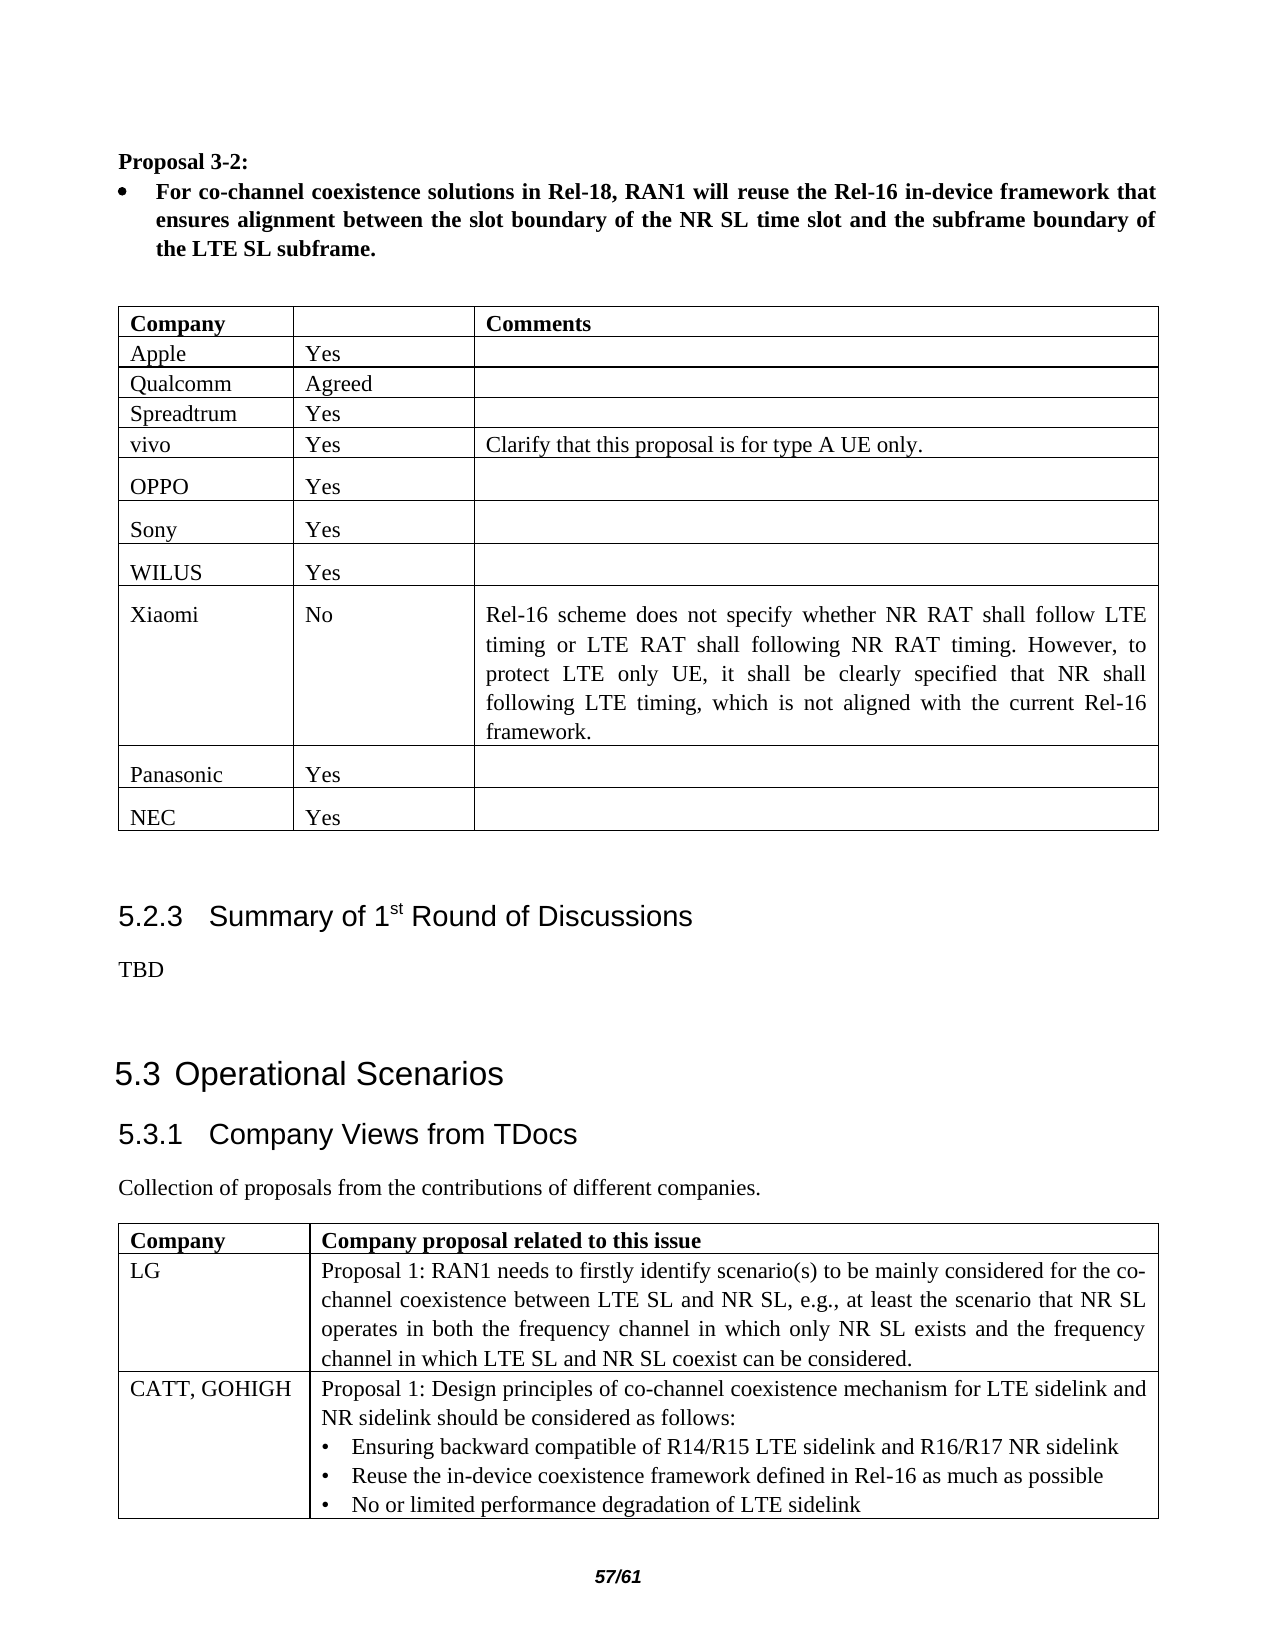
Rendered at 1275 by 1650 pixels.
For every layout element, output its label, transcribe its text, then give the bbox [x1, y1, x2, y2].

table_cell NEC [119, 788, 293, 830]
table_cell CATT, GOHIGH [119, 1372, 309, 1518]
table_cell Yes [294, 398, 474, 427]
table_cell Agreed [294, 368, 474, 397]
table_cell Yes [294, 544, 474, 585]
table_cell [475, 458, 1158, 500]
table_cell [475, 368, 1158, 397]
table_header Company proposal related to this issue [311, 1224, 1158, 1253]
table_cell Proposal 1: RAN1 needs to firstly identify scenario(s) to be mainly considered for the co-channel coexistence between LTE SL and NR SL, e.g., at least the scenario that NR SL operates in both the frequency channel in which only NR SL exists and the frequency channel in which LTE SL and NR SL coexist can be considered. [311, 1254, 1158, 1371]
table_cell [475, 788, 1158, 830]
table_cell Rel-16 scheme does not specify whether NR RAT shall follow LTE timing or LTE RAT shall following NR RAT timing. However, to protect LTE only UE, it shall be clearly specified that NR shall following LTE timing, which is not aligned with the current Rel-16 framework. [475, 586, 1158, 744]
table_cell Yes [294, 428, 474, 457]
list For co-channel coexistence solutions in Rel-18, RAN1 will reuse the Rel-16 in-device framework that ensures alignment between the slot boundary of the NR SL time slot and the subframe boundary of the LTE SL subframe. [118, 178, 1157, 261]
table_cell Yes [294, 337, 474, 366]
table_header Company [119, 1224, 309, 1253]
table_cell Clarify that this proposal is for type A UE only. [475, 428, 1158, 457]
table_cell Yes [294, 501, 474, 542]
table_cell OPPO [119, 458, 293, 500]
table_cell Sony [119, 501, 293, 542]
table_cell Panasonic [119, 746, 293, 787]
table_cell Apple [119, 337, 293, 366]
table_header Comments [475, 307, 1158, 336]
table_cell [475, 746, 1158, 787]
table_cell WILUS [119, 544, 293, 585]
table_cell [475, 501, 1158, 542]
text Proposal 3-2: [118, 148, 1157, 174]
table_cell [475, 337, 1158, 366]
table_header [294, 307, 474, 336]
table_cell Yes [294, 788, 474, 830]
text TBD [118, 956, 1157, 982]
table_cell Yes [294, 458, 474, 500]
table_header Company [119, 307, 293, 336]
table_cell Xiaomi [119, 586, 293, 744]
table_cell LG [119, 1254, 309, 1371]
table_cell Proposal 1: Design principles of co-channel coexistence mechanism for LTE sidelink and NR sidelink should be considered as follows: • Ensuring backward compatible of R14/R15 LTE sidelink and R16/R17 NR sidelink • Reuse the in-device coexistence framework defined in Rel-16 as much as possible • No or limited performance degradation of LTE sidelink [311, 1372, 1158, 1518]
text Collection of proposals from the contributions of different companies. [118, 1174, 1157, 1200]
table_cell Qualcomm [119, 368, 293, 397]
subtitle Company Views from TDocs [118, 1117, 1157, 1150]
table_cell No [294, 586, 474, 744]
table_cell [475, 398, 1158, 427]
subtitle Operational Scenarios [114, 1054, 1157, 1092]
table_cell vivo [119, 428, 293, 457]
table_cell Spreadtrum [119, 398, 293, 427]
table_cell Yes [294, 746, 474, 787]
subtitle Summary of 1st Round of Discussions [118, 899, 1157, 932]
table_cell [475, 544, 1158, 585]
